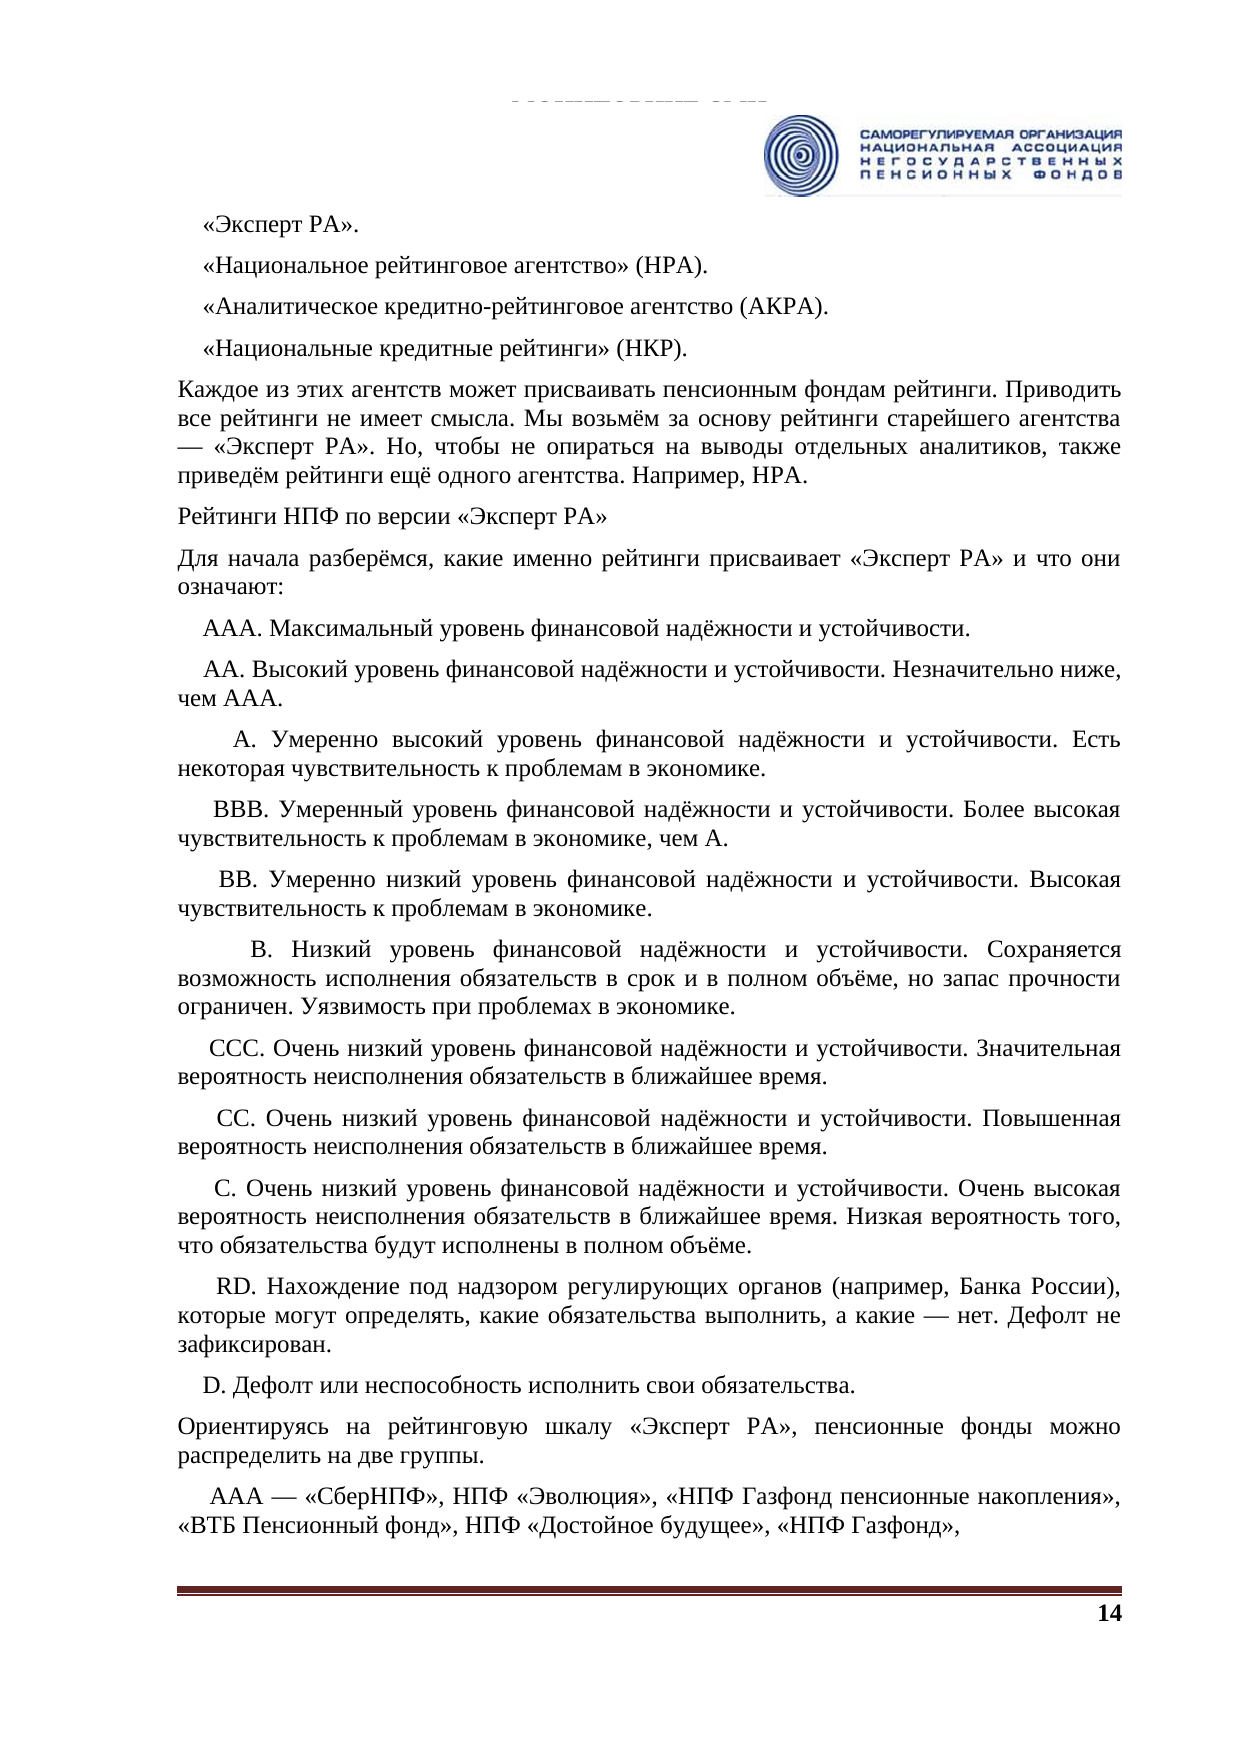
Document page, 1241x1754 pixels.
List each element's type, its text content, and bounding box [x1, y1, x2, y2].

text D. Дефолт или неспособность исполнить свои обязательства. [177, 1370, 1122, 1399]
text Рейтинги НПФ по версии «Эксперт РА» [177, 501, 1122, 530]
text ААА — «СберНПФ», НПФ «Эволюция», «НПФ Газфонд пенсионные накопления», «ВТБ Пенсионный фонд», НПФ «Достойное будущее», «НПФ Газфонд», [177, 1481, 1122, 1539]
text «Аналитическое кредитно-рейтинговое агентство (АКРА). [177, 291, 1122, 320]
text AA. Высокий уровень финансовой надёжности и устойчивости. Незначительно ниже, чем AAA. [177, 654, 1122, 711]
text «Национальные кредитные рейтинги» (НКР). [177, 333, 1122, 361]
text Ориентируясь на рейтинговую шкалу «Эксперт РА», пенсионные фонды можно распределить на две группы. [177, 1411, 1122, 1469]
text Каждое из этих агентств может присваивать пенсионным фондам рейтинги. Приводить все рейтинги не имеет смысла. Мы возьмём за основу рейтинги старейшего агентства — «Эксперт РА». Но, чтобы не опираться на выводы отдельных аналитиков, также приведём рейтинги ещё одного агентства. Например, НРА. [177, 374, 1122, 489]
text «Национальное рейтинговое агентство» (НРА). [177, 250, 1122, 279]
text B. Низкий уровень финансовой надёжности и устойчивости. Сохраняется возможность исполнения обязательств в срок и в полном объёме, но запас прочности ограничен. Уязвимость при проблемах в экономике. [177, 934, 1122, 1020]
text BBB. Умеренный уровень финансовой надёжности и устойчивости. Более высокая чувствительность к проблемам в экономике, чем A. [177, 794, 1122, 851]
text CCC. Очень низкий уровень финансовой надёжности и устойчивости. Значительная вероятность неисполнения обязательств в ближайшее время. [177, 1033, 1122, 1090]
text Для начала разберёмся, какие именно рейтинги присваивает «Эксперт РА» и что они означают: [177, 543, 1122, 600]
text AAA. Максимальный уровень финансовой надёжности и устойчивости. [177, 613, 1122, 641]
text C. Очень низкий уровень финансовой надёжности и устойчивости. Очень высокая вероятность неисполнения обязательств в ближайшее время. Низкая вероятность того, что обязательства будут исполнены в полном объёме. [177, 1173, 1122, 1259]
text RD. Нахождение под надзором регулирующих органов (например, Банка России), которые могут определять, какие обязательства выполнить, а какие — нет. Дефолт не зафиксирован. [177, 1271, 1122, 1358]
picture [764, 115, 1122, 197]
text CC. Очень низкий уровень финансовой надёжности и устойчивости. Повышенная вероятность неисполнения обязательств в ближайшее время. [177, 1103, 1122, 1160]
text «Эксперт РА». [177, 209, 1122, 238]
text BB. Умеренно низкий уровень финансовой надёжности и устойчивости. Высокая чувствительность к проблемам в экономике. [177, 864, 1122, 921]
text A. Умеренно высокий уровень финансовой надёжности и устойчивости. Есть некоторая чувствительность к проблемам в экономике. [177, 724, 1122, 781]
